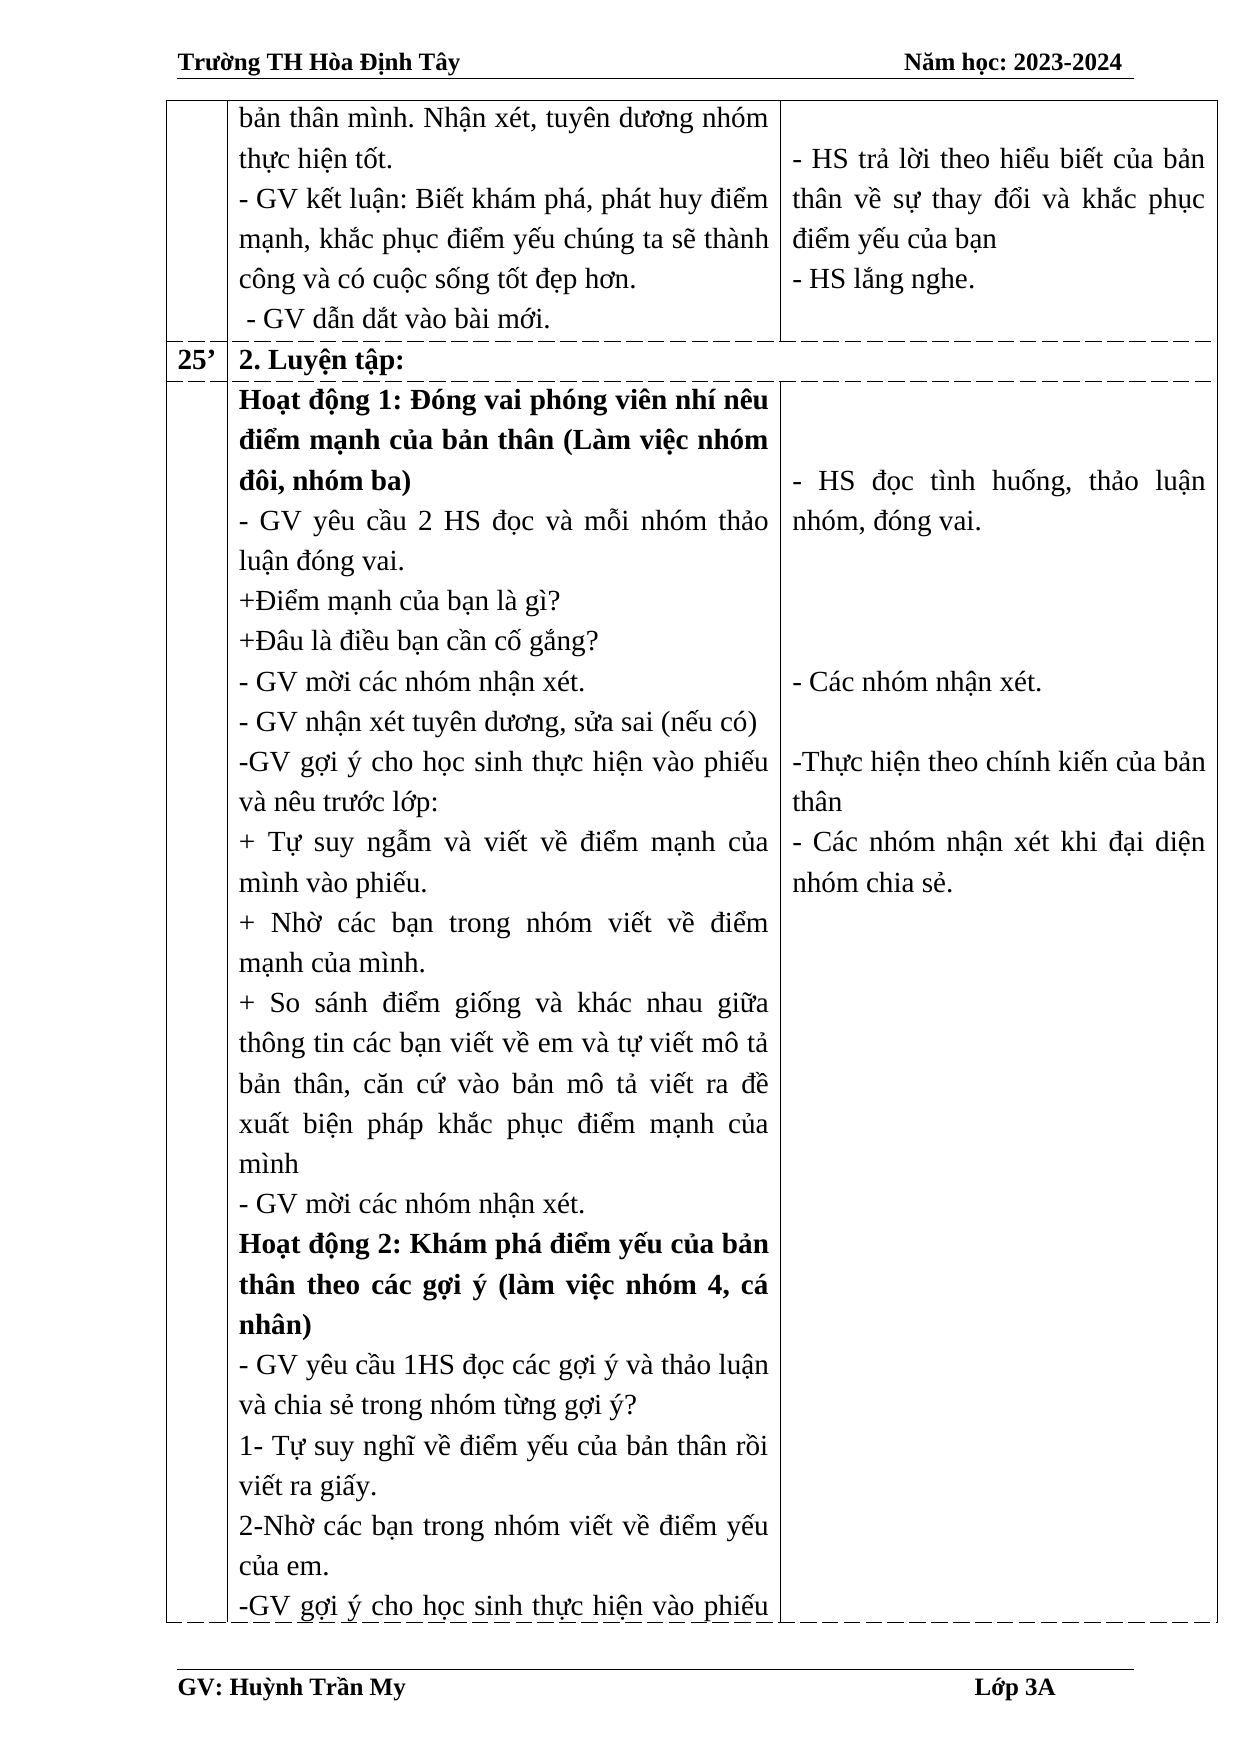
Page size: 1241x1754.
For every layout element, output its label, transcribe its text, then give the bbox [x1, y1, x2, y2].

table_cell [167, 101, 227, 341]
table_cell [781, 101, 1217, 341]
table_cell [228, 381, 780, 1622]
table_cell 25’ [167, 341, 227, 381]
table_cell 2. Luyện tập: [228, 341, 1217, 381]
table_cell [167, 381, 227, 1622]
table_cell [228, 101, 780, 341]
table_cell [781, 381, 1217, 1622]
